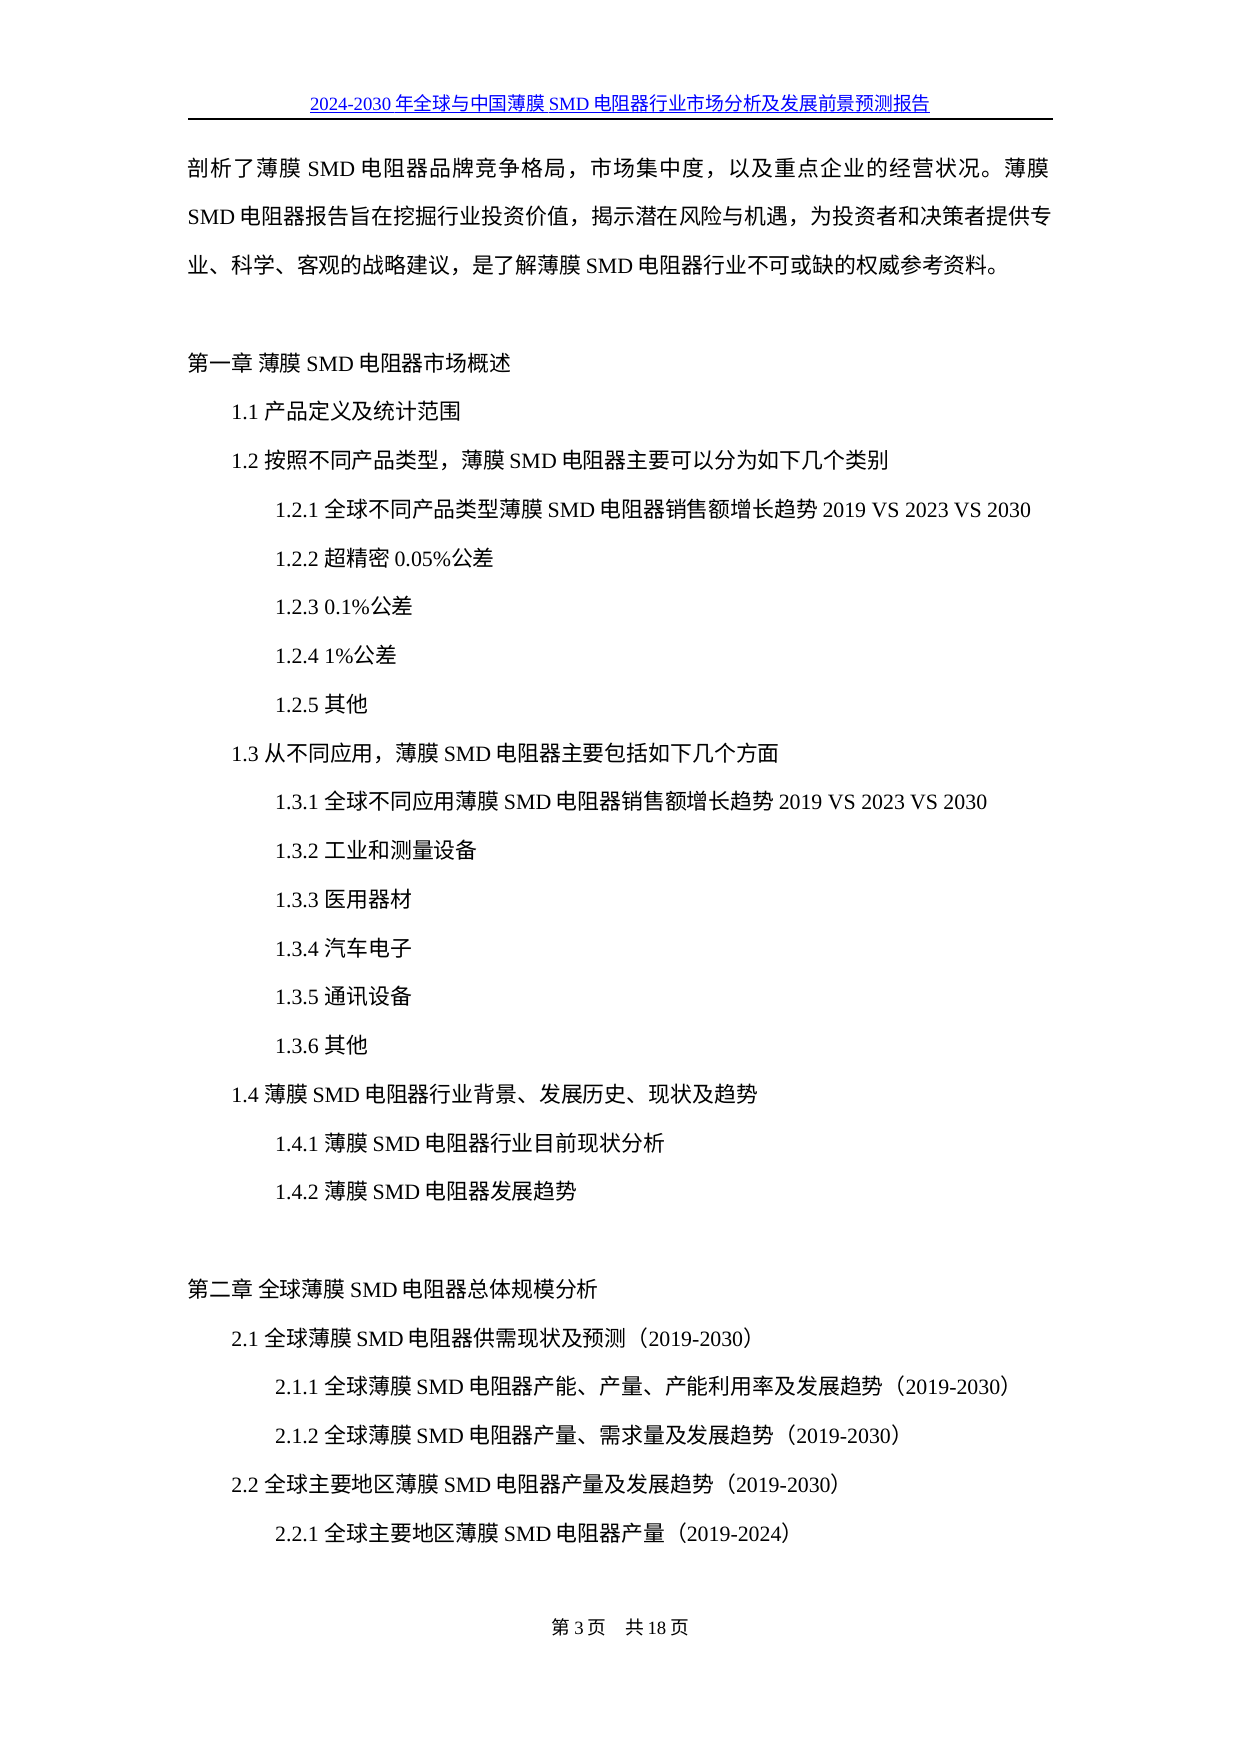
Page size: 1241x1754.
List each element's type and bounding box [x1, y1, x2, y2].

text [187, 150, 1053, 1548]
